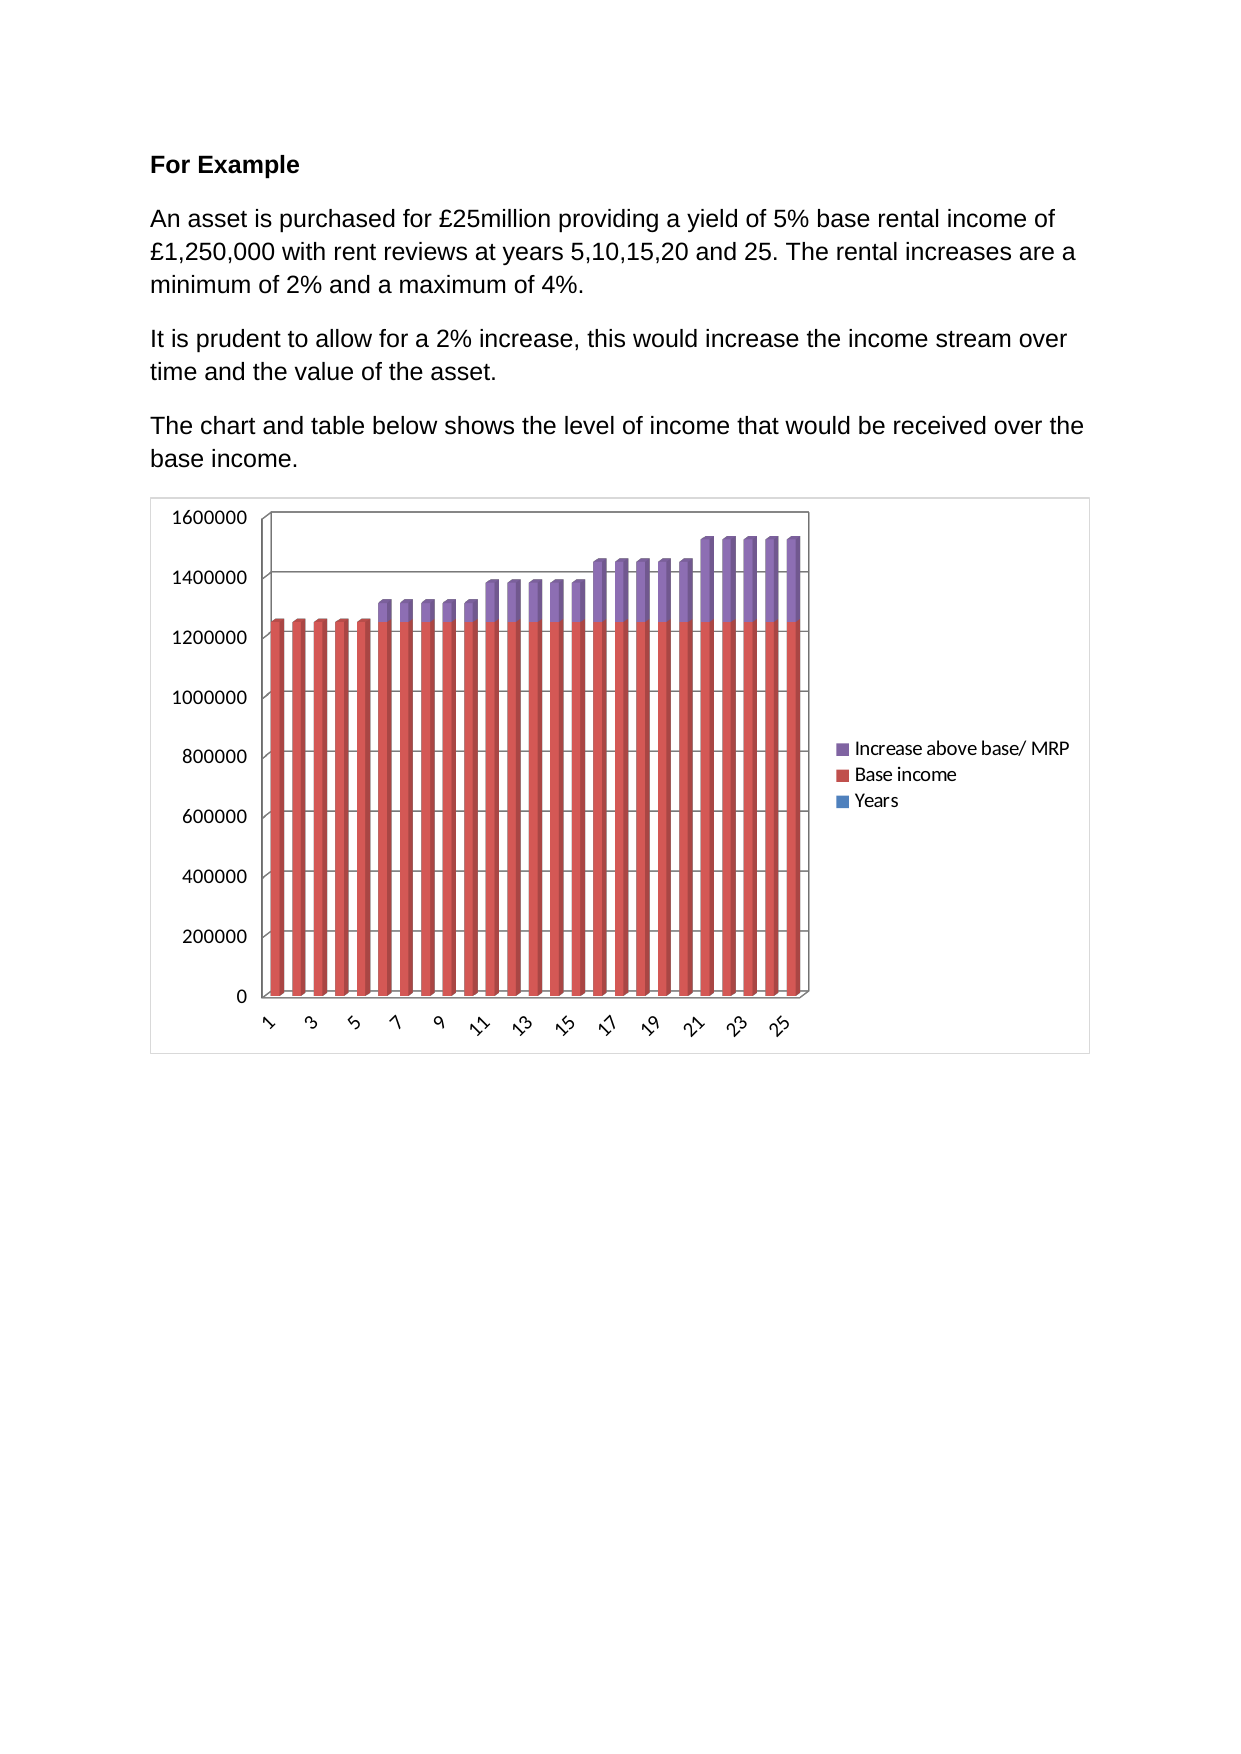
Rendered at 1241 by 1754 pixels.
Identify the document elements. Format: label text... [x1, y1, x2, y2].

text An asset is purchased for £25million providing a yield of 5% base rental income of £1,250,000 with rent reviews at years 5,10,15,20 and 25. The rental increases are a minimum of 2% and a maximum of 4%. [150, 204, 1090, 299]
text For Example [150, 150, 1090, 179]
text It is prudent to allow for a 2% increase, this would increase the income stream over time and the value of the asset. [150, 324, 1090, 386]
text The chart and table below shows the level of income that would be received over the base income. [150, 411, 1090, 472]
